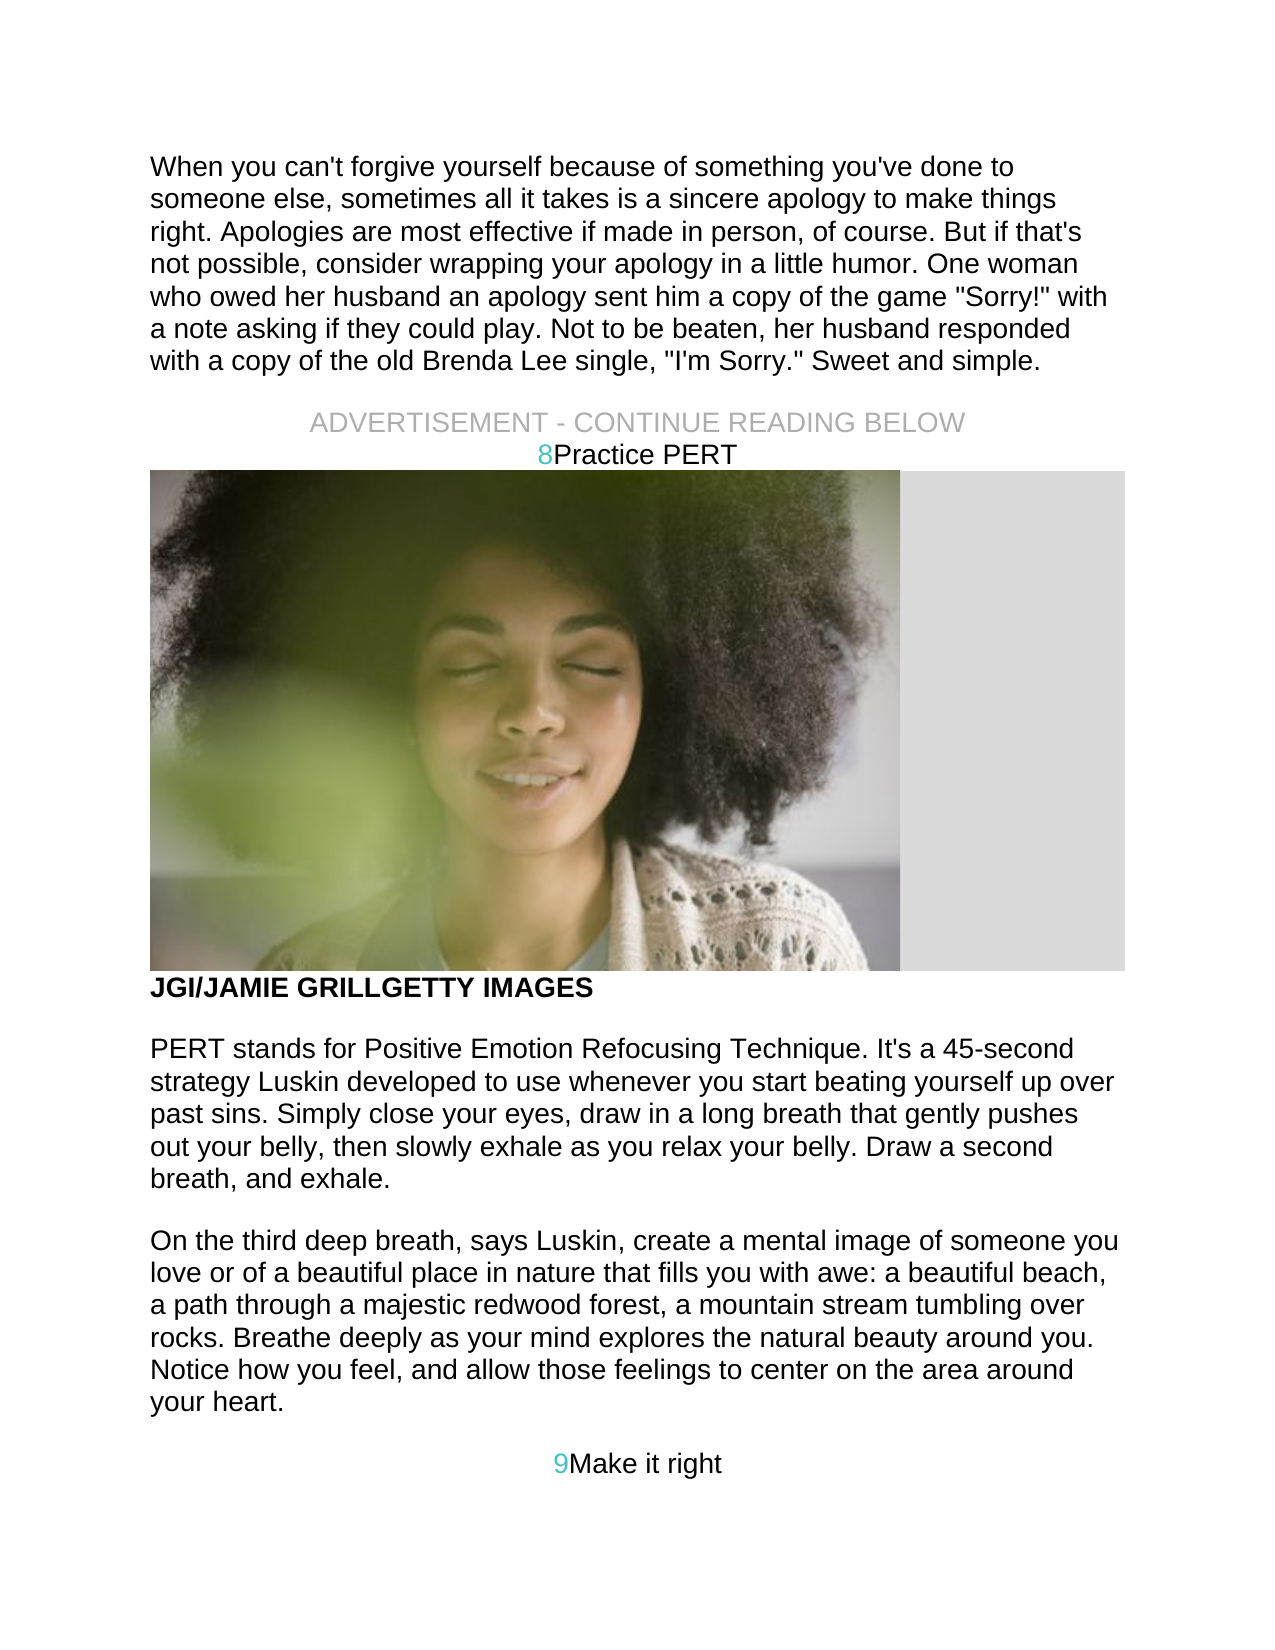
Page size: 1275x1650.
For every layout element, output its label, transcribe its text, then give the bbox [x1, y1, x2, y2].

text When you can't forgive yourself because of something you've done to someone else, sometimes all it takes is a sincere apology to make things right. Apologies are most effective if made in person, of course. But if that's not possible, consider wrapping your apology in a little humor. One woman who owed her husband an apology sent him a copy of the game "Sorry!" with a note asking if they could play. Not to be beaten, her husband responded with a copy of the old Brenda Lee single, "I'm Sorry." Sweet and simple. [150, 150, 1125, 377]
text On the third deep breath, says Luskin, create a mental image of someone you love or of a beautiful place in nature that fills you with awe: a beautiful beach, a path through a majestic redwood forest, a mountain stream tumbling over rocks. Breathe deeply as your mind explores the natural beauty around you. Notice how you feel, and allow those feelings to center on the area around your heart. [150, 1223, 1125, 1418]
text PERT stands for Positive Emotion Refocusing Technique. It's a 45-second strategy Luskin developed to use whenever you start beating yourself up over past sins. Simply close your eyes, draw in a long breath that gently pushes out your belly, then slowly exhale as you relax your belly. Draw a second breath, and exhale. [150, 1032, 1125, 1194]
text 8Practice PERT [150, 438, 1125, 471]
text JGI/JAMIE GRILLGETTY IMAGES [150, 971, 1125, 1003]
text ADVERTISEMENT - CONTINUE READING BELOW [150, 406, 1125, 438]
text 9Make it right [150, 1447, 1125, 1479]
picture [150, 470, 901, 971]
